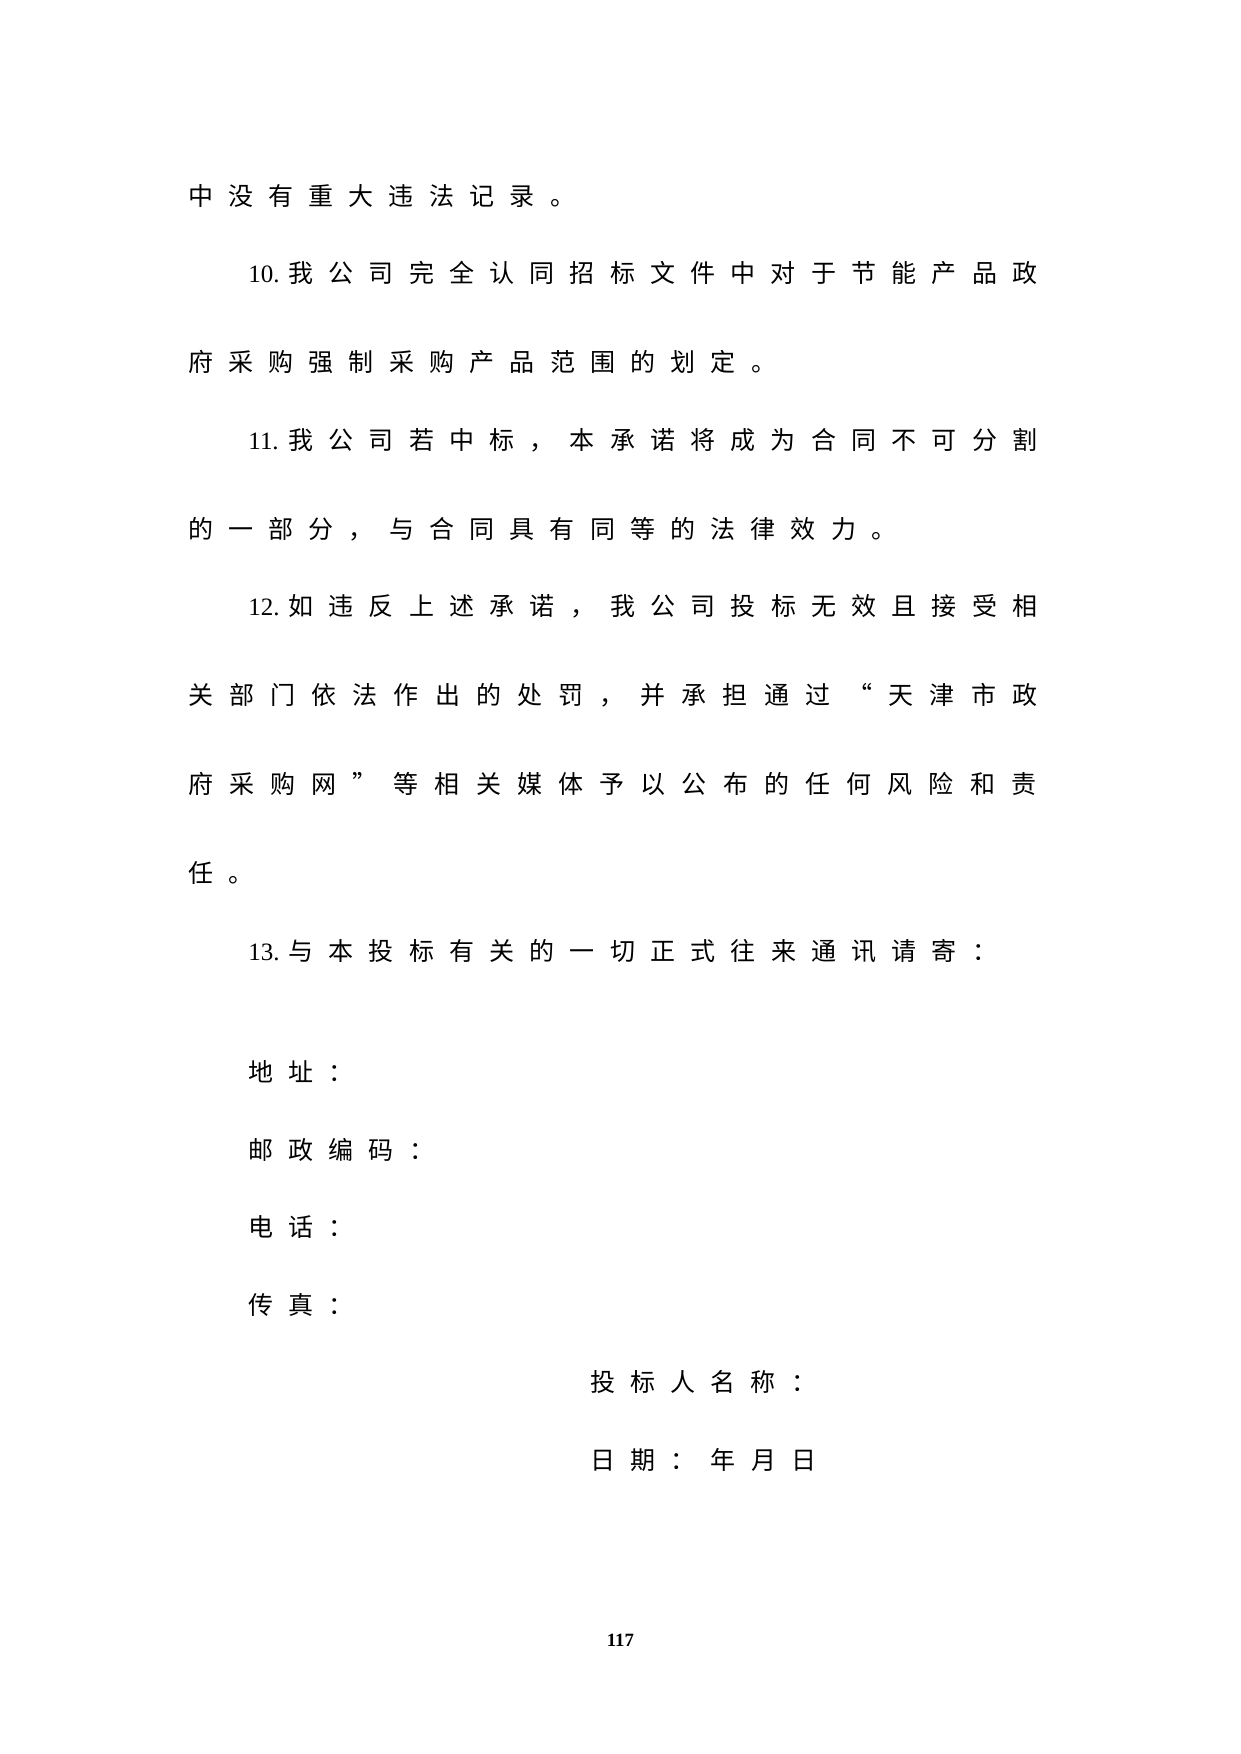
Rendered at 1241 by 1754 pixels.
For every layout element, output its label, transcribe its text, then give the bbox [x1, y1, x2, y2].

text 邮政编码： [188, 1119, 1052, 1178]
text 地址： [188, 1041, 1052, 1101]
text 电话： [188, 1196, 1052, 1256]
text 13.与本投标有关的一切正式往来通讯请寄： [188, 920, 1052, 979]
text 投标人名称： [188, 1351, 1052, 1411]
text 日期：年月日 [188, 1429, 1052, 1488]
text 10. 我公司完全认同招标文件中对于节能产品政府采购强制采购产品范围的划定。 [188, 242, 1052, 390]
text 11.我公司若中标，本承诺将成为合同不可分割的一部分，与合同具有同等的法律效力。 [188, 408, 1052, 557]
text 12. 如违反上述承诺，我公司投标无效且接受相关部门依法作出的处罚，并承担通过“天津市政府采购网”等相关媒体予以公布的任何风险和责任。 [188, 575, 1052, 902]
text 传真： [188, 1274, 1052, 1333]
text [188, 164, 1052, 224]
